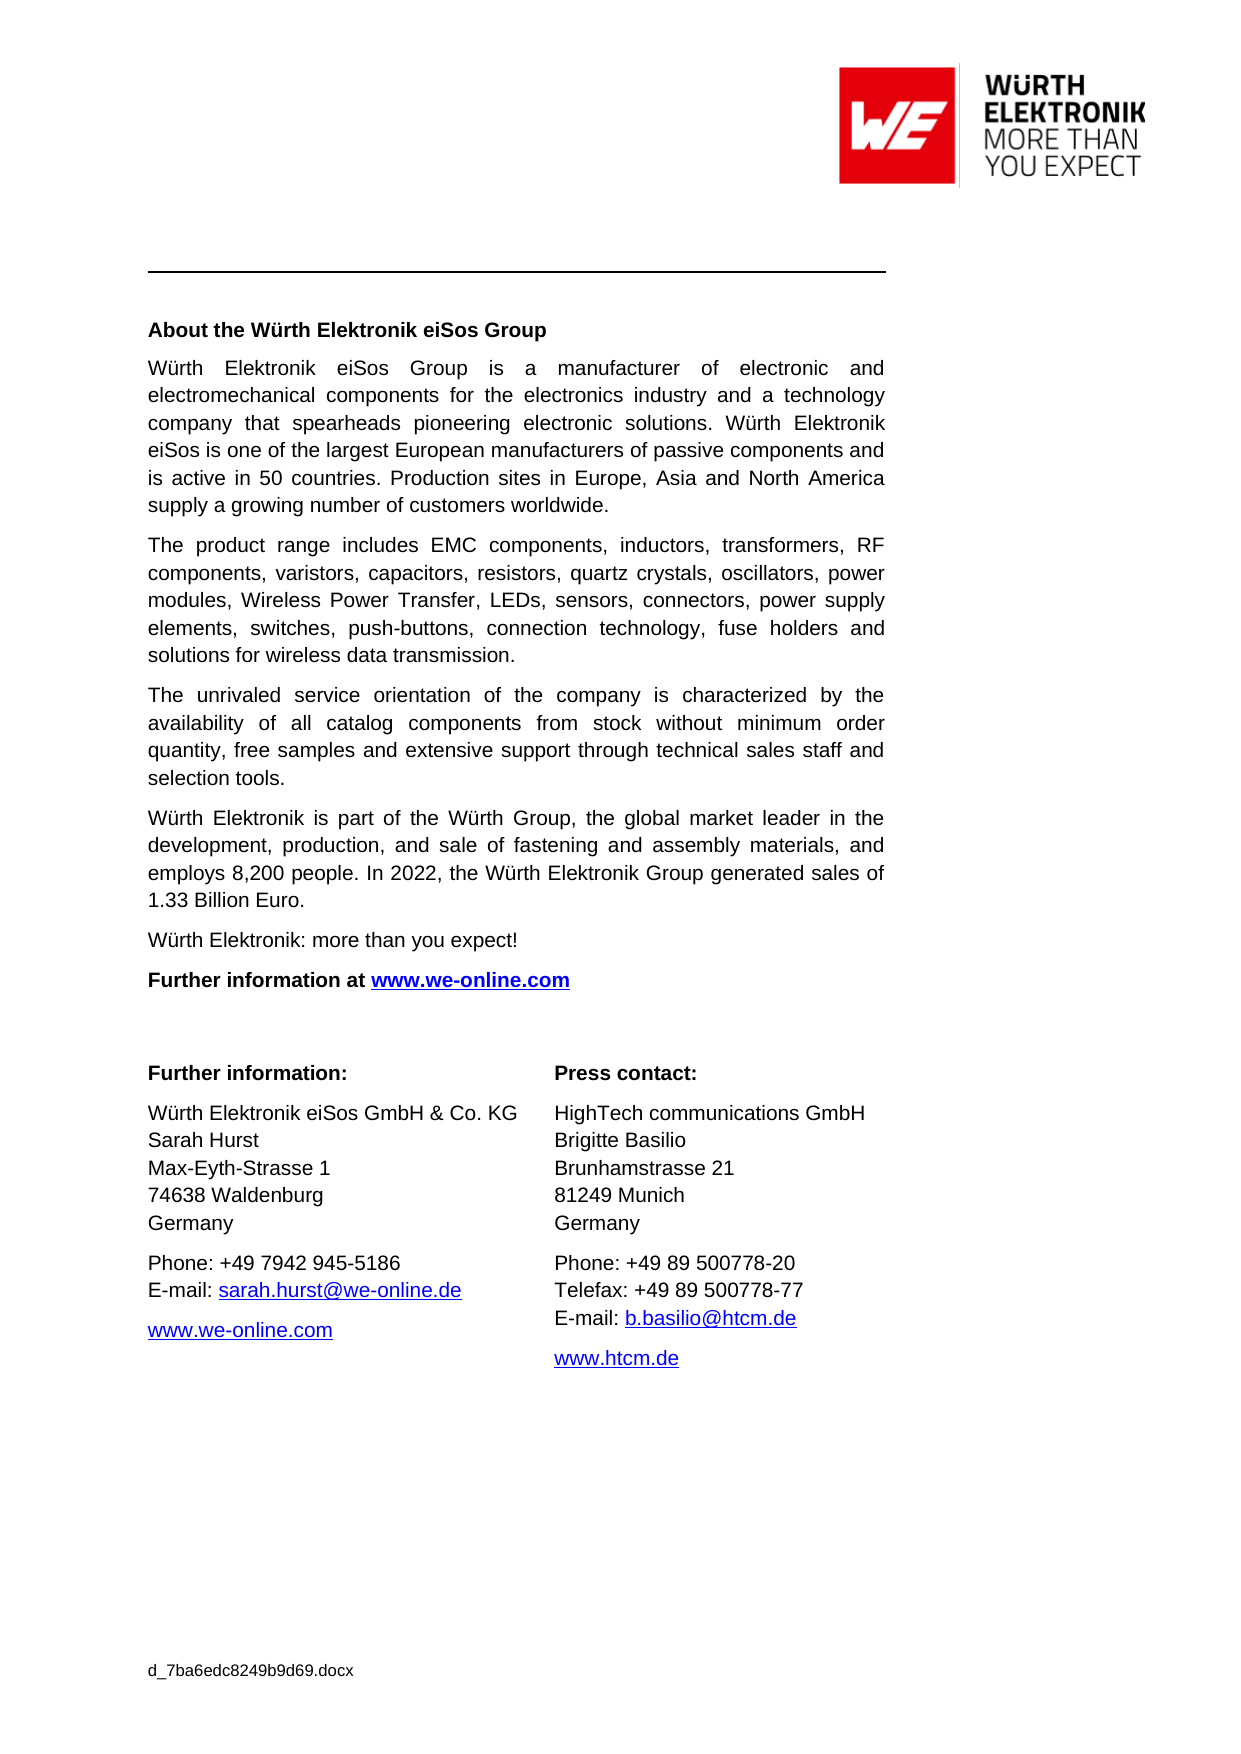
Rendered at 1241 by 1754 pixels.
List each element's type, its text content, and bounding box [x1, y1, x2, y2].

text About the Würth Elektronik eiSos Group [148, 316, 886, 343]
text The product range includes EMC components, inductors, transformers, RF components, varistors, capacitors, resistors, quartz crystals, oscillators, power modules, Wireless Power Transfer, LEDs, sensors, connectors, power supply elements, switches, push-buttons, connection technology, fuse holders and solutions for wireless data transmission. [148, 533, 886, 667]
table_header Further information: Würth Elektronik eiSos GmbH & Co. KG Sarah Hurst Max-Eyth-Strasse 1 74638 Waldenburg Germany Phone: +49 7942 945-5186 E-mail: sarah.hurst@we-online.de www.we-online.com [148, 1048, 554, 1398]
text Further information at www.we-online.com [148, 968, 886, 992]
table_header Press contact: HighTech communications GmbH Brigitte Basilio Brunhamstrasse 21 81249 Munich Germany Phone: +49 89 500778-20 Telefax: +49 89 500778-77 E-mail: b.basilio@htcm.de www.htcm.de [554, 1048, 887, 1398]
text Würth Elektronik: more than you expect! [148, 928, 886, 952]
text Würth Elektronik eiSos Group is a manufacturer of electronic and electromechanical components for the electronics industry and a technology company that spearheads pioneering electronic solutions. Würth Elektronik eiSos is one of the largest European manufacturers of passive components and is active in 50 countries. Production sites in Europe, Asia and North America supply a growing number of customers worldwide. [148, 356, 886, 517]
picture [835, 63, 1146, 188]
text Würth Elektronik is part of the Würth Group, the global market leader in the development, production, and sale of fastening and assembly materials, and employs 8,200 people. In 2022, the Würth Elektronik Group generated sales of 1.33 Billion Euro. [148, 806, 886, 912]
text The unrivaled service orientation of the company is characterized by the availability of all catalog components from stock without minimum order quantity, free samples and extensive support through technical sales staff and selection tools. [148, 683, 886, 790]
